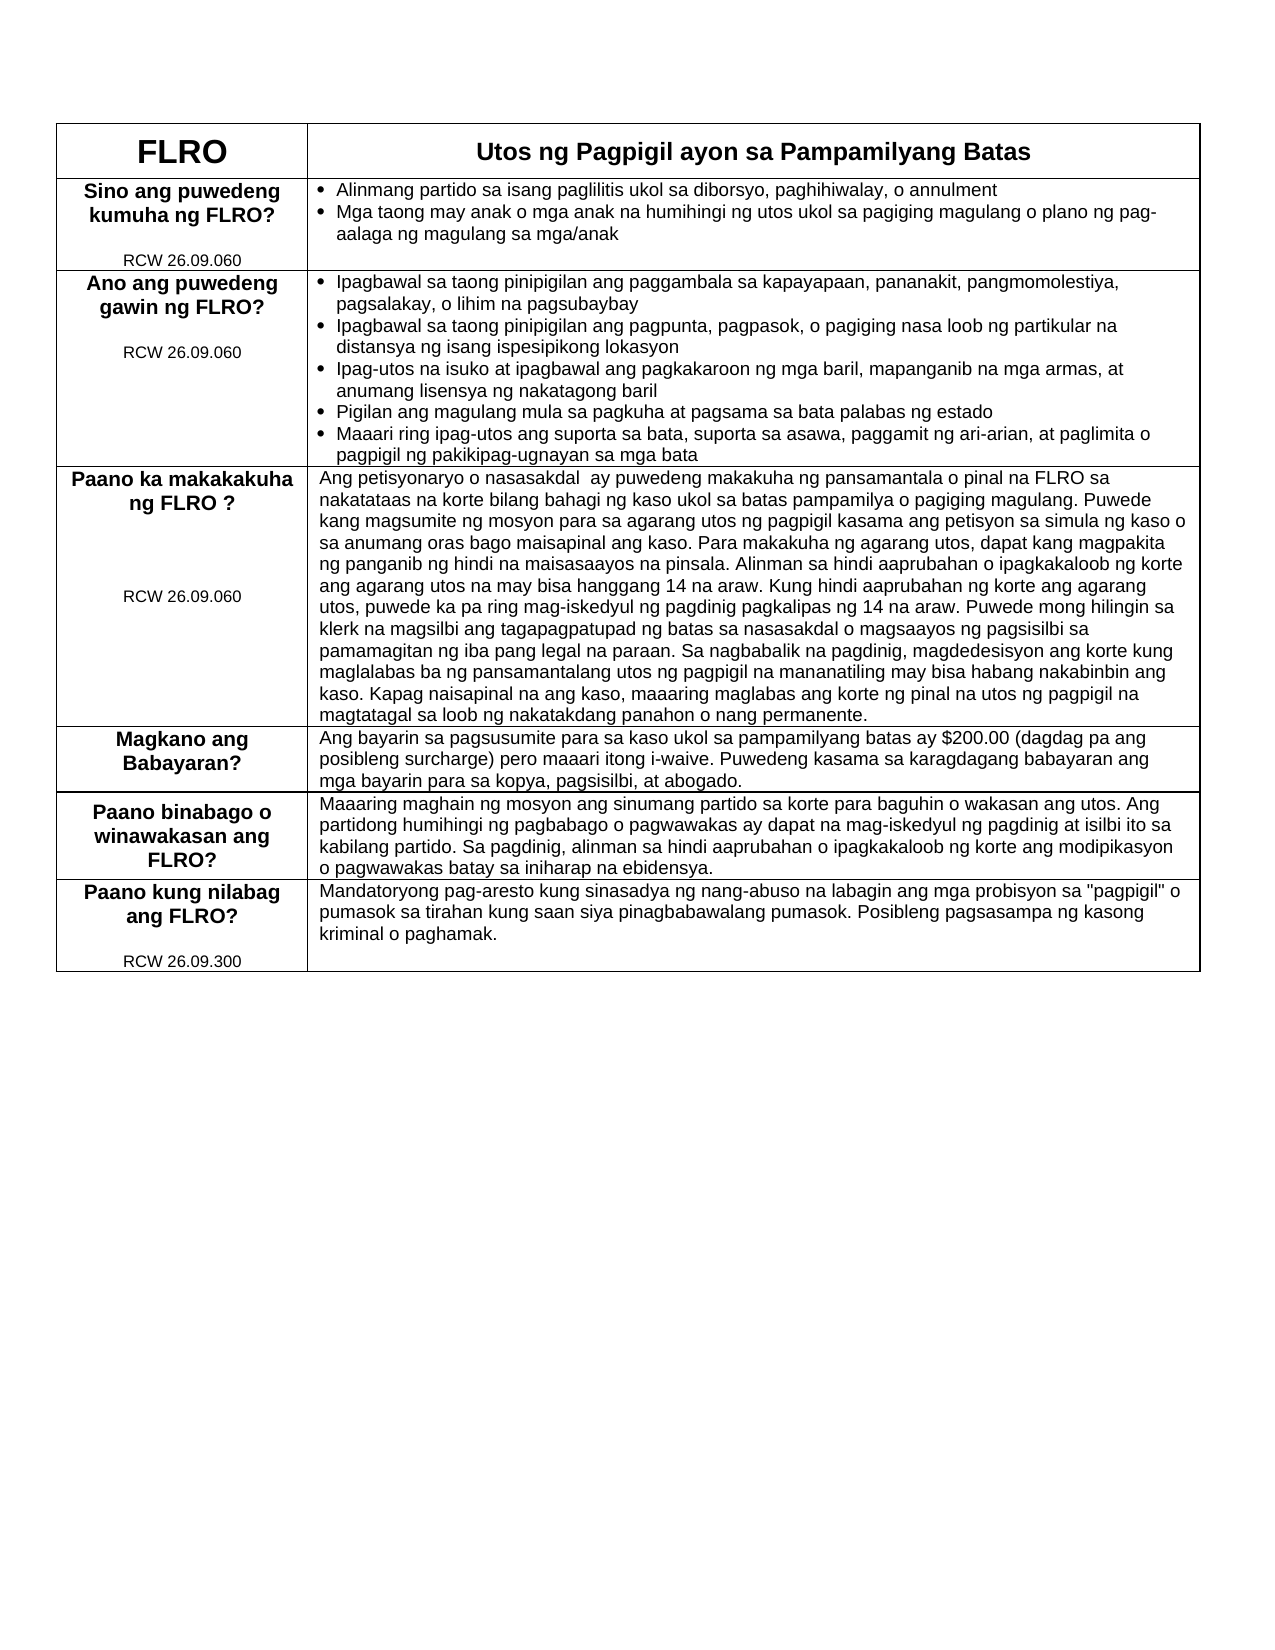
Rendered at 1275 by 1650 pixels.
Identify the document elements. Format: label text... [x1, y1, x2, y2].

table_header FLRO [57, 124, 307, 178]
table_cell Paano ka makakakuha ng FLRO ? RCW 26.09.060 [57, 467, 307, 726]
table_cell Ano ang puwedeng gawin ng FLRO? RCW 26.09.060 [57, 271, 307, 466]
table_cell Paano kung nilabag ang FLRO? RCW 26.09.300 [57, 880, 307, 971]
table_cell Mandatoryong pag-aresto kung sinasadya ng nang-abuso na labagin ang mga probisyon sa "pagpigil" o pumasok sa tirahan kung saan siya pinagbabawalang pumasok. Posibleng pagsasampa ng kasong kriminal o paghamak. [308, 880, 1199, 971]
table_cell Alinmang partido sa isang paglilitis ukol sa diborsyo, paghihiwalay, o annulment Mga taong may anak o mga anak na humihingi ng utos ukol sa pagiging magulang o plano ng pag-aalaga ng magulang sa mga/anak [308, 179, 1199, 270]
table_cell Ang petisyonaryo o nasasakdal ay puwedeng makakuha ng pansamantala o pinal na FLRO sa nakatataas na korte bilang bahagi ng kaso ukol sa batas pampamilya o pagiging magulang. Puwede kang magsumite ng mosyon para sa agarang utos ng pagpigil kasama ang petisyon sa simula ng kaso o sa anumang oras bago maisapinal ang kaso. Para makakuha ng agarang utos, dapat kang magpakita ng panganib ng hindi na maisasaayos na pinsala. Alinman sa hindi aaprubahan o ipagkakaloob ng korte ang agarang utos na may bisa hanggang 14 na araw. Kung hindi aaprubahan ng korte ang agarang utos, puwede ka pa ring mag-iskedyul ng pagdinig pagkalipas ng 14 na araw. Puwede mong hilingin sa klerk na magsilbi ang tagapagpatupad ng batas sa nasasakdal o magsaayos ng pagsisilbi sa pamamagitan ng iba pang legal na paraan. Sa nagbabalik na pagdinig, magdedesisyon ang korte kung maglalabas ba ng pansamantalang utos ng pagpigil na mananatiling may bisa habang nakabinbin ang kaso. Kapag naisapinal na ang kaso, maaaring maglabas ang korte ng pinal na utos ng pagpigil na magtatagal sa loob ng nakatakdang panahon o nang permanente. [308, 467, 1199, 726]
table_cell Maaaring maghain ng mosyon ang sinumang partido sa korte para baguhin o wakasan ang utos. Ang partidong humihingi ng pagbabago o pagwawakas ay dapat na mag-iskedyul ng pagdinig at isilbi ito sa kabilang partido. Sa pagdinig, alinman sa hindi aaprubahan o ipagkakaloob ng korte ang modipikasyon o pagwawakas batay sa iniharap na ebidensya. [308, 793, 1199, 879]
table_header Utos ng Pagpigil ayon sa Pampamilyang Batas [308, 124, 1199, 178]
table_cell Sino ang puwedeng kumuha ng FLRO? RCW 26.09.060 [57, 179, 307, 270]
table_cell Ang bayarin sa pagsusumite para sa kaso ukol sa pampamilyang batas ay $200.00 (dagdag pa ang posibleng surcharge) pero maaari itong i-waive. Puwedeng kasama sa karagdagang babayaran ang mga bayarin para sa kopya, pagsisilbi, at abogado. [308, 727, 1199, 791]
table_cell Ipagbawal sa taong pinipigilan ang paggambala sa kapayapaan, pananakit, pangmomolestiya, pagsalakay, o lihim na pagsubaybay Ipagbawal sa taong pinipigilan ang pagpunta, pagpasok, o pagiging nasa loob ng partikular na distansya ng isang ispesipikong lokasyon Ipag-utos na isuko at ipagbawal ang pagkakaroon ng mga baril, mapanganib na mga armas, at anumang lisensya ng nakatagong baril Pigilan ang magulang mula sa pagkuha at pagsama sa bata palabas ng estado Maaari ring ipag-utos ang suporta sa bata, suporta sa asawa, paggamit ng ari-arian, at paglimita o pagpigil ng pakikipag-ugnayan sa mga bata [308, 271, 1199, 466]
table_cell Paano binabago o winawakasan ang FLRO? [57, 793, 307, 879]
table_cell Magkano ang Babayaran? [57, 727, 307, 791]
